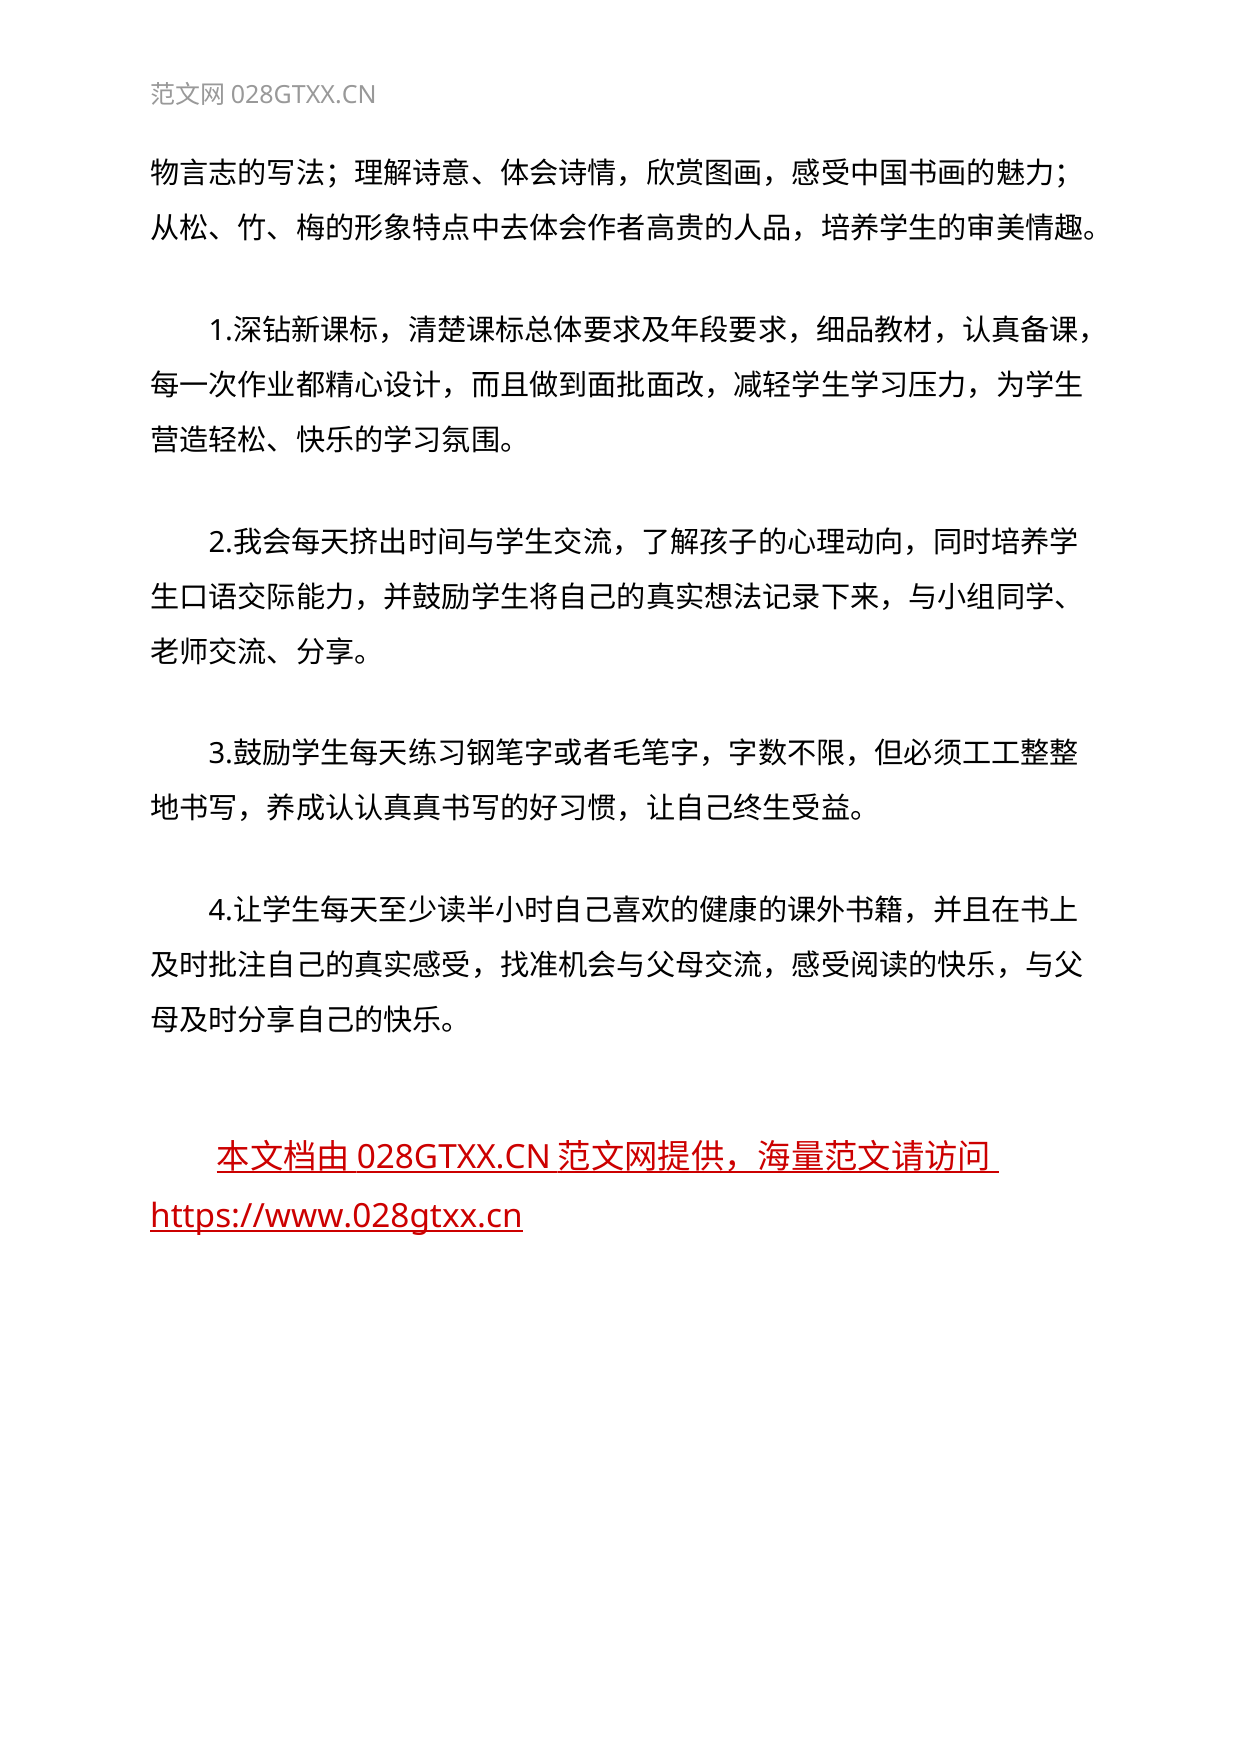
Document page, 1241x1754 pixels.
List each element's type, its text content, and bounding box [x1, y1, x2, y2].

text 2.我会每天挤出时间与学生交流，了解孩子的心理动向，同时培养学生口语交际能力，并鼓励学生将自己的真实想法记录下来，与小组同学、老师交流、分享。 [150, 518, 1090, 671]
text 3.鼓励学生每天练习钢笔字或者毛笔字，字数不限，但必须工工整整地书写，养成认认真真书写的好习惯，让自己终生受益。 [150, 730, 1090, 827]
text 本文档由028GTXX.CN范文网提供，海量范文请访问 https://www.028gtxx.cn [150, 1130, 1090, 1237]
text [150, 150, 1090, 247]
text 4.让学生每天至少读半小时自己喜欢的健康的课外书籍，并且在书上及时批注自己的真实感受，找准机会与父母交流，感受阅读的快乐，与父母及时分享自己的快乐。 [150, 887, 1090, 1039]
text 1.深钻新课标，清楚课标总体要求及年段要求，细品教材，认真备课，每一次作业都精心设计，而且做到面批面改，减轻学生学习压力，为学生营造轻松、快乐的学习氛围。 [150, 307, 1090, 459]
